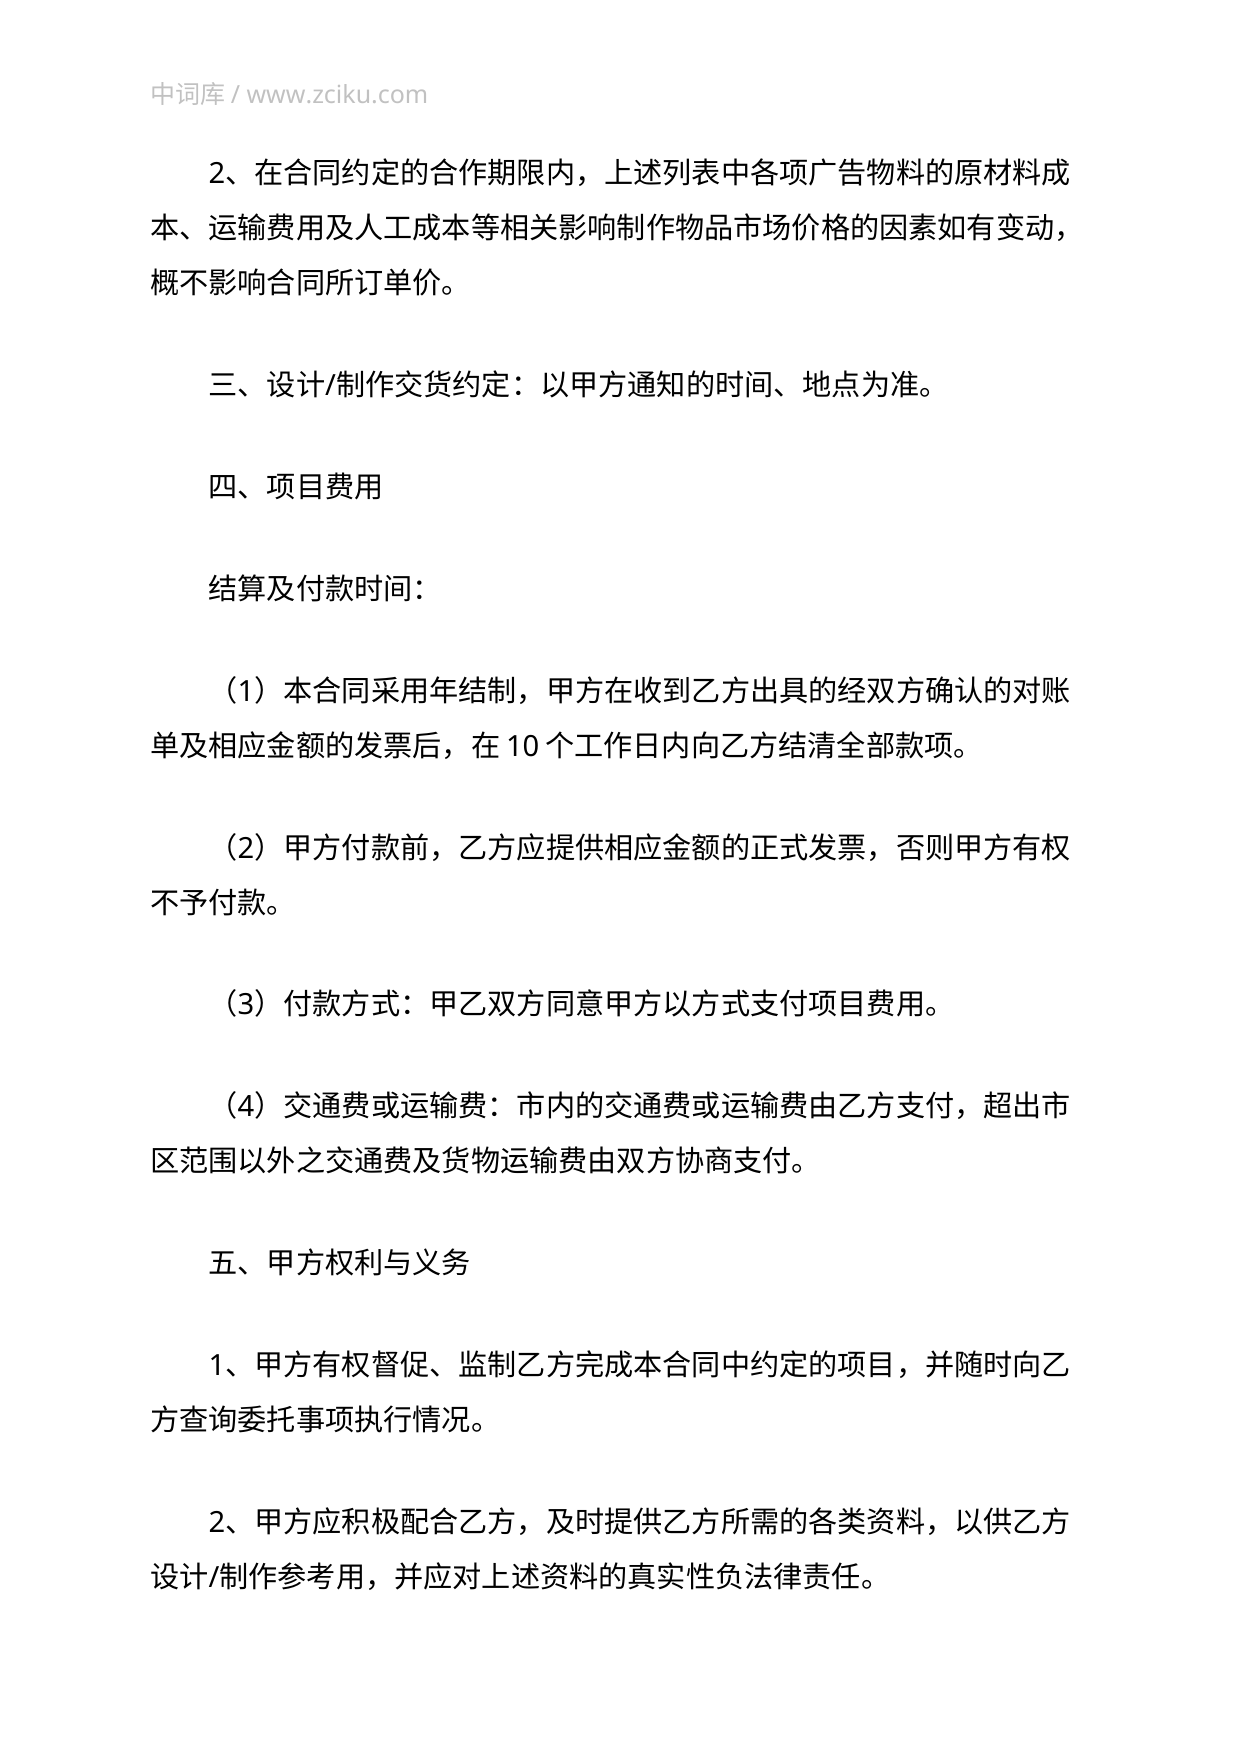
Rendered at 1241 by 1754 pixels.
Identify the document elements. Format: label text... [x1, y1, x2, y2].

text 三、设计/制作交货约定：以甲方通知的时间、地点为准。 [150, 362, 1090, 404]
text 1、甲方有权督促、监制乙方完成本合同中约定的项目，并随时向乙方查询委托事项执行情况。 [150, 1341, 1090, 1439]
text 2、在合同约定的合作期限内，上述列表中各项广告物料的原材料成本、运输费用及人工成本等相关影响制作物品市场价格的因素如有变动，概不影响合同所订单价。 [150, 150, 1090, 302]
text （1）本合同采用年结制，甲方在收到乙方出具的经双方确认的对账单及相应金额的发票后，在10个工作日内向乙方结清全部款项。 [150, 667, 1090, 764]
text （3）付款方式：甲乙双方同意甲方以方式支付项目费用。 [150, 981, 1090, 1023]
text （4）交通费或运输费：市内的交通费或运输费由乙方支付，超出市区范围以外之交通费及货物运输费由双方协商支付。 [150, 1083, 1090, 1180]
text 2、甲方应积极配合乙方，及时提供乙方所需的各类资料，以供乙方设计/制作参考用，并应对上述资料的真实性负法律责任。 [150, 1498, 1090, 1596]
text 四、项目费用 [150, 464, 1090, 506]
text （2）甲方付款前，乙方应提供相应金额的正式发票，否则甲方有权不予付款。 [150, 824, 1090, 921]
text 结算及付款时间： [150, 565, 1090, 608]
text 五、甲方权利与义务 [150, 1240, 1090, 1282]
